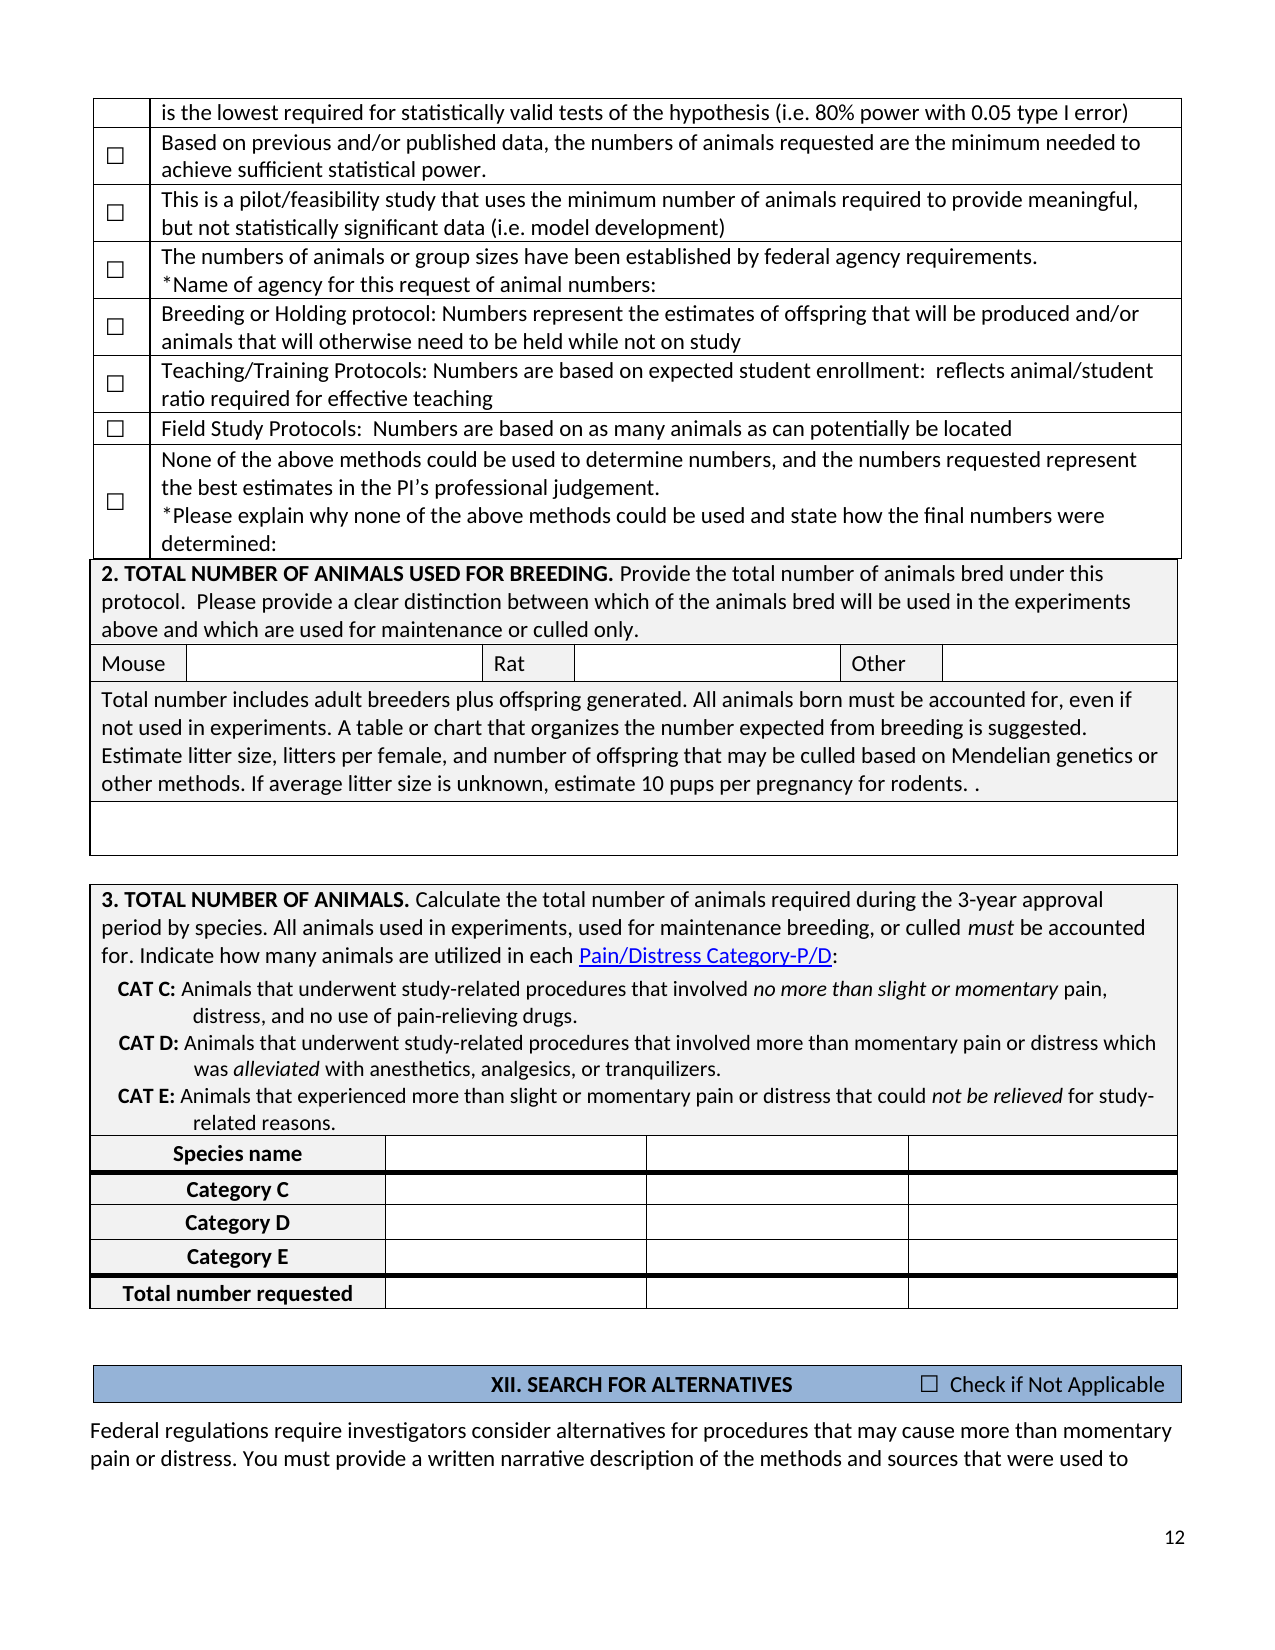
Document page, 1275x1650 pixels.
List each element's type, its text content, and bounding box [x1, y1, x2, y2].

table_cell None of the above methods could be used to determine numbers, and the numbers requested represent the best estimates in the PI’s professional judgement. *Please explain why none of the above methods could be used and state how the final numbers were determined: [151, 445, 1181, 557]
table_cell This is a pilot/feasibility study that uses the minimum number of animals required to provide meaningful, but not statistically significant data (i.e. model development) [151, 185, 1181, 241]
table_cell [575, 645, 840, 681]
table_cell Other [841, 645, 942, 681]
table_header 3. TOTAL NUMBER OF ANIMALS. Calculate the total number of animals required during the 3-year approval period by species. All animals used in experiments, used for maintenance breeding, or culled must be accounted for. Indicate how many animals are utilized in each Pain/Distress Category-P/D: CAT C: Animals that underwent study-related procedures that involved no more than slight or momentary pain, distress, and no use of pain-relieving drugs. CAT D: Animals that underwent study-related procedures that involved more than momentary pain or distress which was alleviated with anesthetics, analgesics, or tranquilizers. CAT E: Animals that experienced more than slight or momentary pain or distress that could not be relieved for study-related reasons. [91, 885, 1177, 1135]
table_cell The numbers of animals or group sizes have been established by federal agency requirements. *Name of agency for this request of animal numbers: [151, 242, 1181, 298]
table_cell [909, 1136, 1177, 1170]
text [90, 1416, 1185, 1472]
table_cell [909, 1240, 1177, 1273]
table_header 2. TOTAL NUMBER OF ANIMALS USED FOR BREEDING. Provide the total number of animals bred under this protocol. Please provide a clear distinction between which of the animals bred will be used in the experiments above and which are used for maintenance or culled only. [91, 560, 1177, 643]
table_cell [187, 645, 482, 681]
table_cell Category D [91, 1205, 385, 1239]
table_cell [647, 1278, 908, 1308]
table_cell Breeding or Holding protocol: Numbers represent the estimates of offspring that will be produced and/or animals that will otherwise need to be held while not on study [151, 299, 1181, 355]
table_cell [151, 99, 1181, 127]
table_cell [91, 802, 1177, 855]
table_header XII. SEARCH FOR ALTERNATIVES Check if Not Applicable [94, 1366, 1181, 1402]
table_cell Field Study Protocols: Numbers are based on as many animals as can potentially be located [151, 413, 1181, 444]
table_cell [386, 1205, 646, 1239]
table_cell [909, 1205, 1177, 1239]
table_cell Species name [91, 1136, 385, 1170]
table_cell [386, 1175, 646, 1204]
table_cell [647, 1240, 908, 1273]
table_cell [647, 1205, 908, 1239]
table_cell Total number requested [91, 1278, 385, 1308]
table_cell [909, 1175, 1177, 1204]
table_cell [647, 1175, 908, 1204]
table_cell [943, 645, 1177, 681]
table_cell Based on previous and/or published data, the numbers of animals requested are the minimum needed to achieve sufficient statistical power. [151, 128, 1181, 184]
table_cell [386, 1136, 646, 1170]
table_cell Category C [91, 1175, 385, 1204]
table_cell [386, 1240, 646, 1273]
table_cell [647, 1136, 908, 1170]
table_cell Total number includes adult breeders plus offspring generated. All animals born must be accounted for, even if not used in experiments. A table or chart that organizes the number expected from breeding is suggested. Estimate litter size, litters per female, and number of offspring that may be culled based on Mendelian genetics or other methods. If average litter size is unknown, estimate 10 pups per pregnancy for rodents. . [91, 682, 1177, 801]
table_cell [386, 1278, 646, 1308]
table_cell Teaching/Training Protocols: Numbers are based on expected student enrollment: reflects animal/student ratio required for effective teaching [151, 356, 1181, 412]
table_cell [909, 1278, 1177, 1308]
table_cell Mouse [91, 645, 186, 681]
table_cell Rat [483, 645, 574, 681]
table_cell Category E [91, 1240, 385, 1273]
